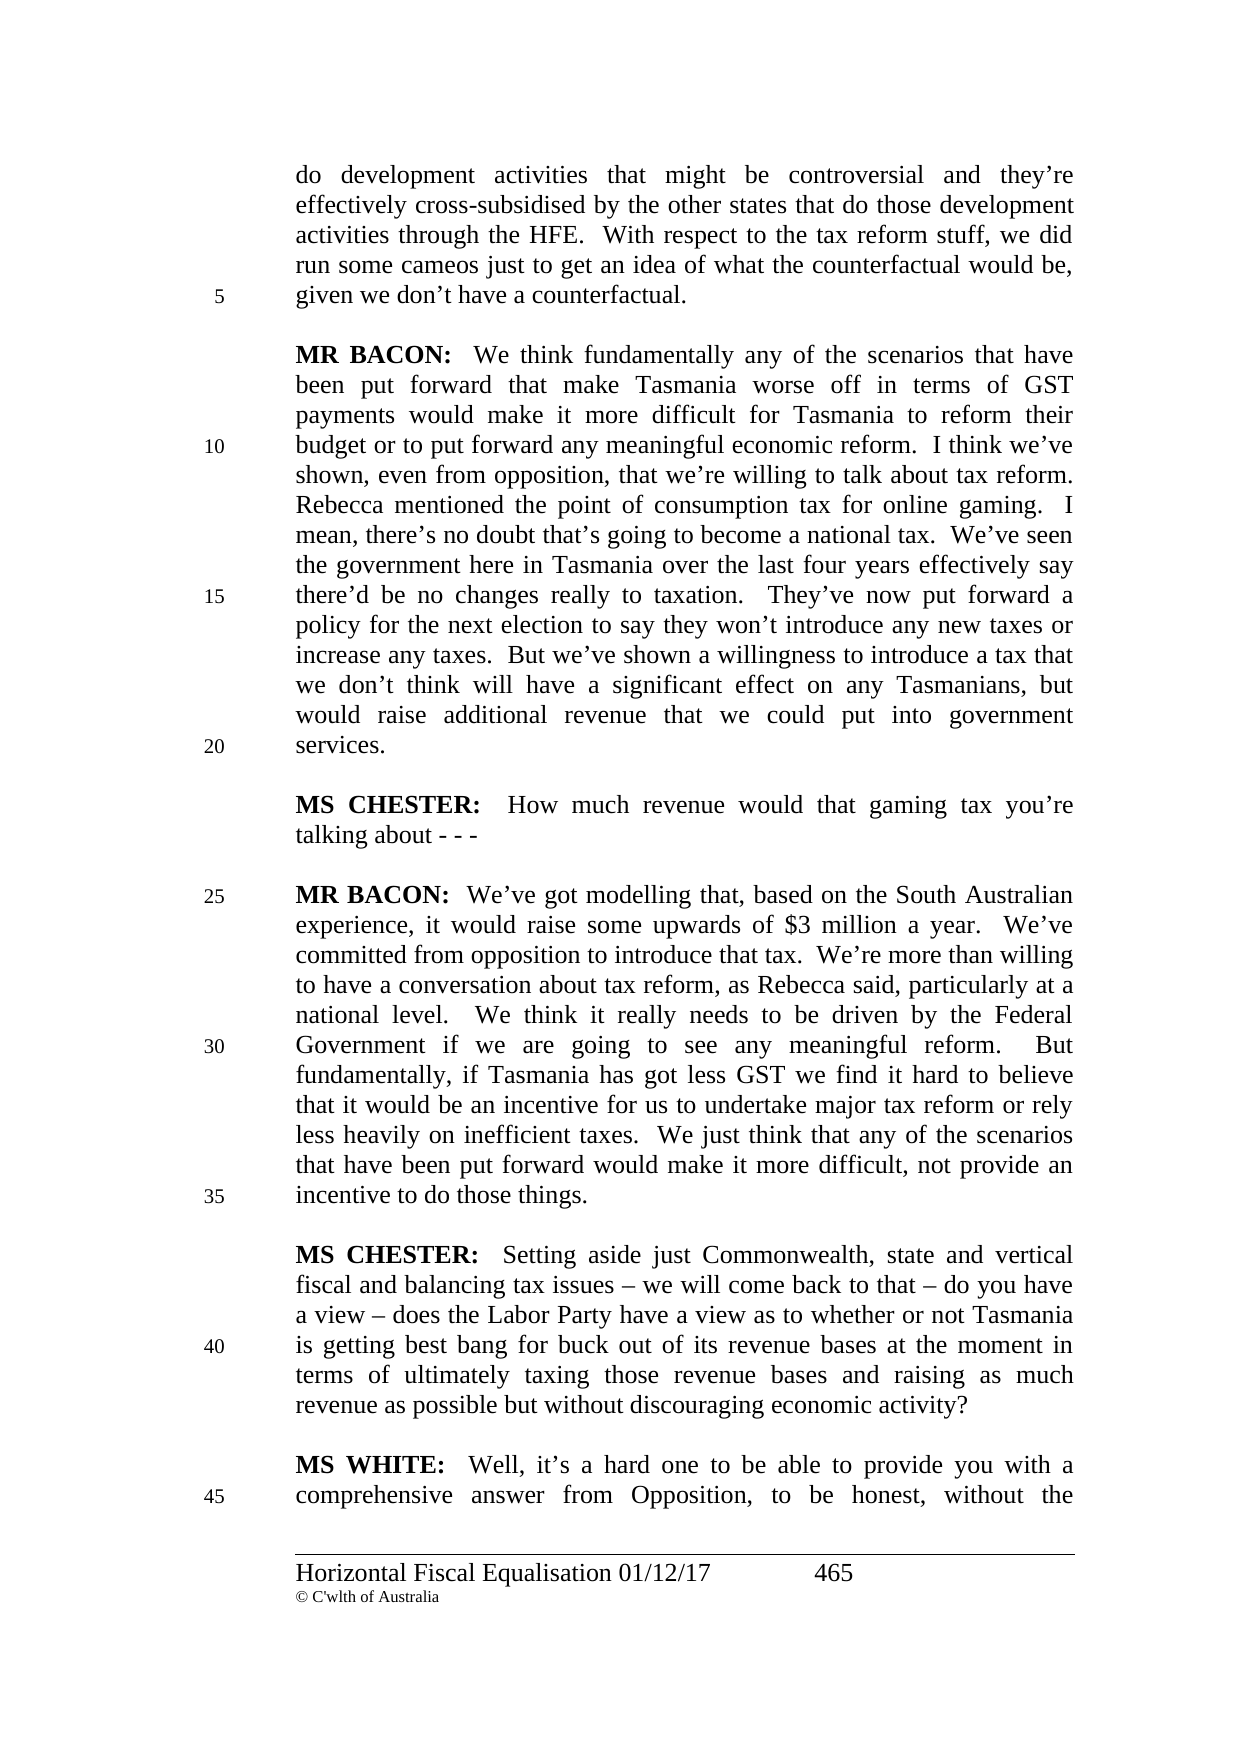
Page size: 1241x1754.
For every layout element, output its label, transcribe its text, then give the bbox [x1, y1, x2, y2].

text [295, 159, 1075, 309]
text MS CHESTER: Setting aside just Commonwealth, state and vertical fiscal and balancing tax issues – we will come back to that – do you have a view – does the Labor Party have a view as to whether or not Tasmania is getting best bang for buck out of its revenue bases at the moment in terms of ultimately taxing those revenue bases and raising as much revenue as possible but without discouraging economic activity? [295, 1239, 1075, 1419]
text MS CHESTER: How much revenue would that gaming tax you’re talking about - - - [295, 789, 1075, 849]
text MR BACON: We’ve got modelling that, based on the South Australian experience, it would raise some upwards of $3 million a year. We’ve committed from opposition to introduce that tax. We’re more than willing to have a conversation about tax reform, as Rebecca said, particularly at a national level. We think it really needs to be driven by the Federal Government if we are going to see any meaningful reform. But fundamentally, if Tasmania has got less GST we find it hard to believe that it would be an incentive for us to undertake major tax reform or rely less heavily on inefficient taxes. We just think that any of the scenarios that have been put forward would make it more difficult, not provide an incentive to do those things. [295, 879, 1075, 1209]
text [295, 1449, 1075, 1509]
text MR BACON: We think fundamentally any of the scenarios that have been put forward that make Tasmania worse off in terms of GST payments would make it more difficult for Tasmania to reform their budget or to put forward any meaningful economic reform. I think we’ve shown, even from opposition, that we’re willing to talk about tax reform. Rebecca mentioned the point of consumption tax for online gaming. I mean, there’s no doubt that’s going to become a national tax. We’ve seen the government here in Tasmania over the last four years effectively say there’d be no changes really to taxation. They’ve now put forward a policy for the next election to say they won’t introduce any new taxes or increase any taxes. But we’ve shown a willingness to introduce a tax that we don’t think will have a significant effect on any Tasmanians, but would raise additional revenue that we could put into government services. [295, 339, 1075, 759]
